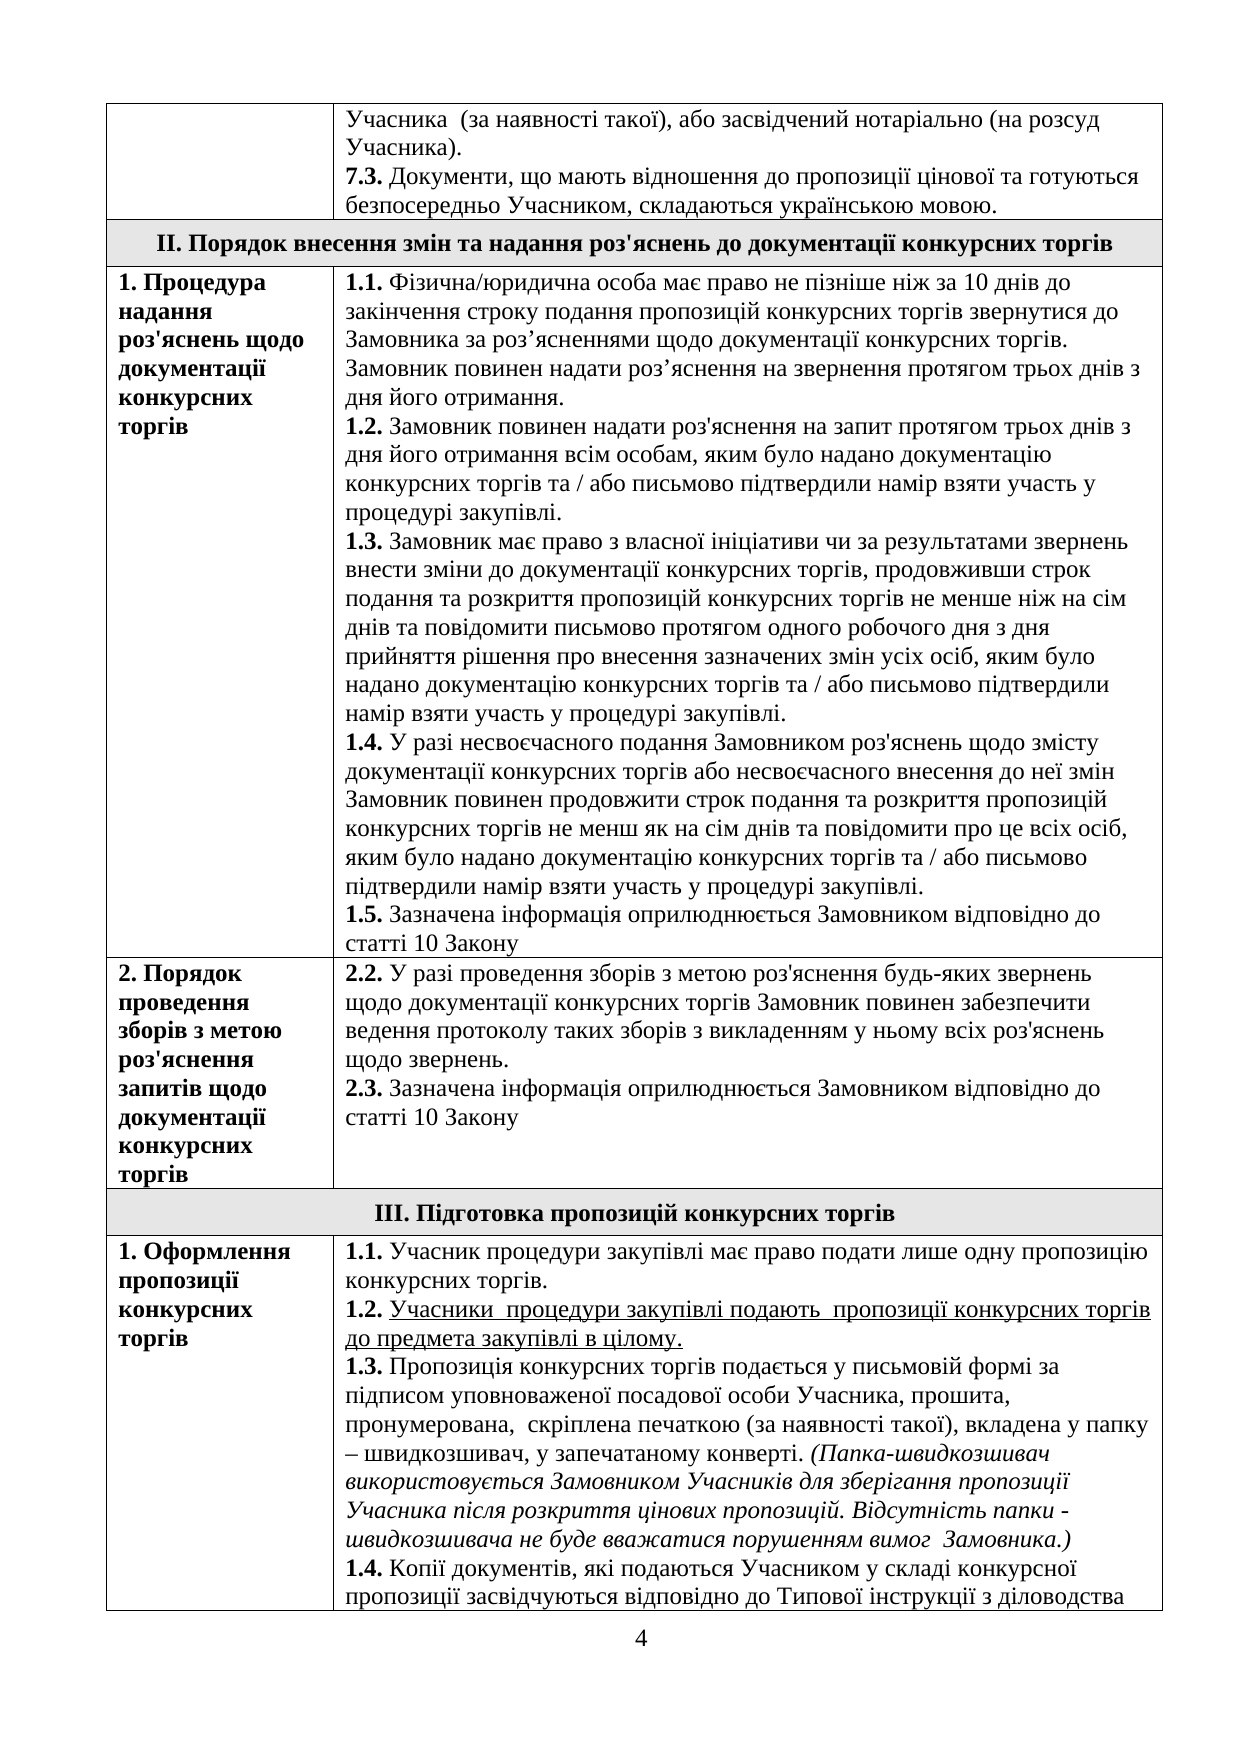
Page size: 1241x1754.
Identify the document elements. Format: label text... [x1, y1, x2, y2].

table_cell 2.2. У разі проведення зборів з метою роз'яснення будь-яких звернень щодо документації конкурсних торгів Замовник повинен забезпечити ведення протоколу таких зборів з викладенням у ньому всіх роз'яснень щодо звернень. 2.3. Зазначена інформація оприлюднюється Замовником відповідно до статті 10 Закону [334, 958, 1162, 1188]
table_cell 1. Процедура надання роз'яснень щодо документації конкурсних торгів [107, 267, 333, 957]
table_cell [334, 1236, 1162, 1610]
table_cell III. Підготовка пропозицій конкурсних торгів [107, 1189, 1162, 1235]
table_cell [107, 1236, 333, 1610]
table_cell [107, 104, 333, 219]
table_cell II. Порядок внесення змін та надання роз'яснень до документації конкурсних торгів [107, 220, 1162, 266]
table_cell 2. Порядок проведення зборів з метою роз'яснення запитів щодо документації конкурсних торгів [107, 958, 333, 1188]
table_cell 1.1. Фізична/юридична особа має право не пізніше ніж за 10 днів до закінчення строку подання пропозицій конкурсних торгів звернутися до Замовника за роз’ясненнями щодо документації конкурсних торгів. Замовник повинен надати роз’яснення на звернення протягом трьох днів з дня його отримання. 1.2. Замовник повинен надати роз'яснення на запит протягом трьох днів з дня його отримання всім особам, яким було надано документацію конкурсних торгів та / або письмово підтвердили намір взяти участь у процедурі закупівлі. 1.3. Замовник має право з власної ініціативи чи за результатами звернень внести зміни до документації конкурсних торгів, продовживши строк подання та розкриття пропозицій конкурсних торгів не менше ніж на сім днів та повідомити письмово протягом одного робочого дня з дня прийняття рішення про внесення зазначених змін усіх осіб, яким було надано документацію конкурсних торгів та / або письмово підтвердили намір взяти участь у процедурі закупівлі. 1.4. У разі несвоєчасного подання Замовником роз'яснень щодо змісту документації конкурсних торгів або несвоєчасного внесення до неї змін Замовник повинен продовжити строк подання та розкриття пропозицій конкурсних торгів не менш як на сім днів та повідомити про це всіх осіб, яким було надано документацію конкурсних торгів та / або письмово підтвердили намір взяти участь у процедурі закупівлі. 1.5. Зазначена інформація оприлюднюється Замовником відповідно до статті 10 Закону [334, 267, 1162, 957]
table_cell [334, 104, 1162, 219]
